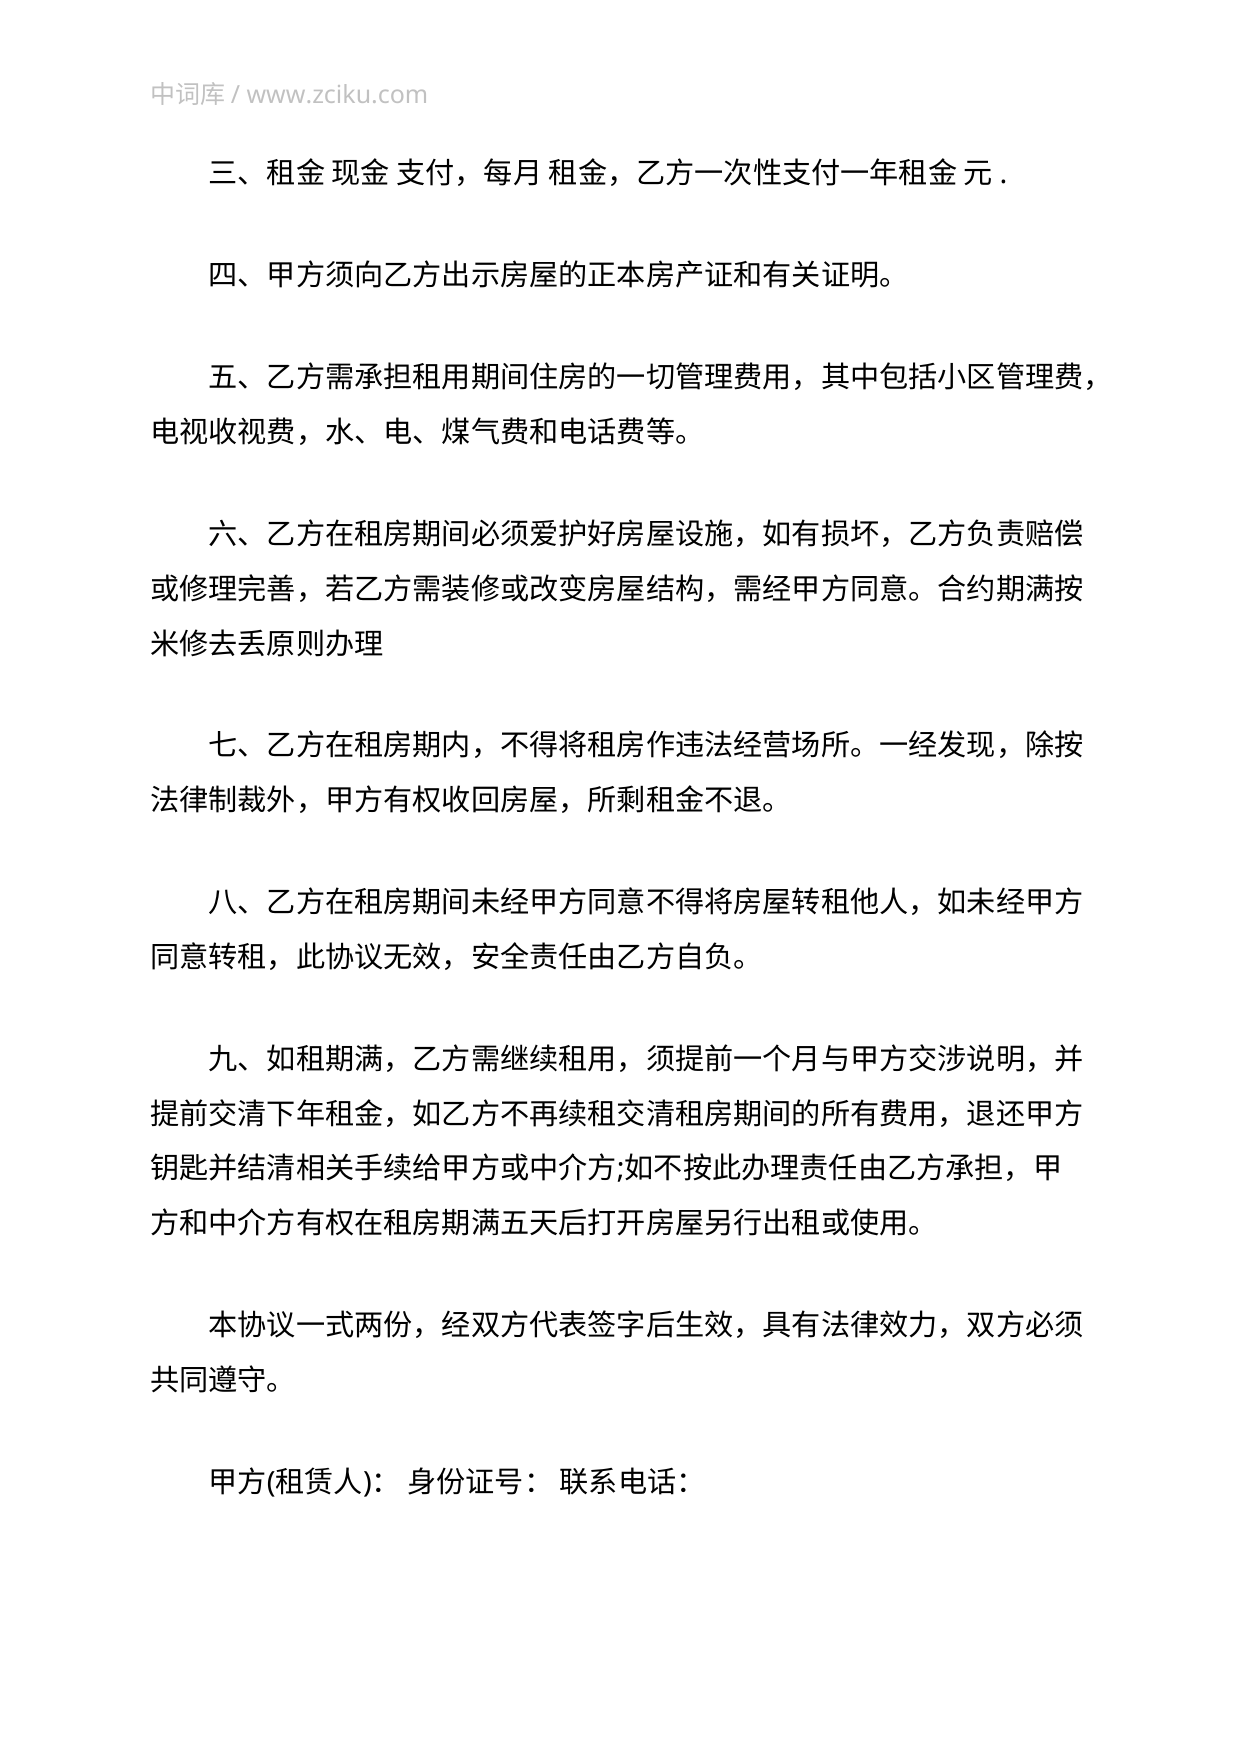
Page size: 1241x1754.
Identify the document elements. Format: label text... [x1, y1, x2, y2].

text 七、乙方在租房期内，不得将租房作违法经营场所。一经发现，除按法律制裁外，甲方有权收回房屋，所剩租金不退。 [150, 722, 1090, 819]
text 三、租金 现金 支付，每月 租金，乙方一次性支付一年租金 元 . [150, 150, 1090, 192]
text 九、如租期满，乙方需继续租用，须提前一个月与甲方交涉说明，并提前交清下年租金，如乙方不再续租交清租房期间的所有费用，退还甲方钥匙并结清相关手续给甲方或中介方;如不按此办理责任由乙方承担，甲方和中介方有权在租房期满五天后打开房屋另行出租或使用。 [150, 1035, 1090, 1242]
text 本协议一式两份，经双方代表签字后生效，具有法律效力，双方必须共同遵守。 [150, 1302, 1090, 1399]
text 四、甲方须向乙方出示房屋的正本房产证和有关证明。 [150, 252, 1090, 294]
text 五、乙方需承担租用期间住房的一切管理费用，其中包括小区管理费，电视收视费，水、电、煤气费和电话费等。 [150, 354, 1090, 451]
text 六、乙方在租房期间必须爱护好房屋设施，如有损坏，乙方负责赔偿或修理完善，若乙方需装修或改变房屋结构，需经甲方同意。合约期满按米修去丢原则办理 [150, 510, 1090, 662]
text 八、乙方在租房期间未经甲方同意不得将房屋转租他人，如未经甲方同意转租，此协议无效，安全责任由乙方自负。 [150, 879, 1090, 976]
text 甲方(租赁人)： 身份证号： 联系电话： [150, 1458, 1090, 1501]
